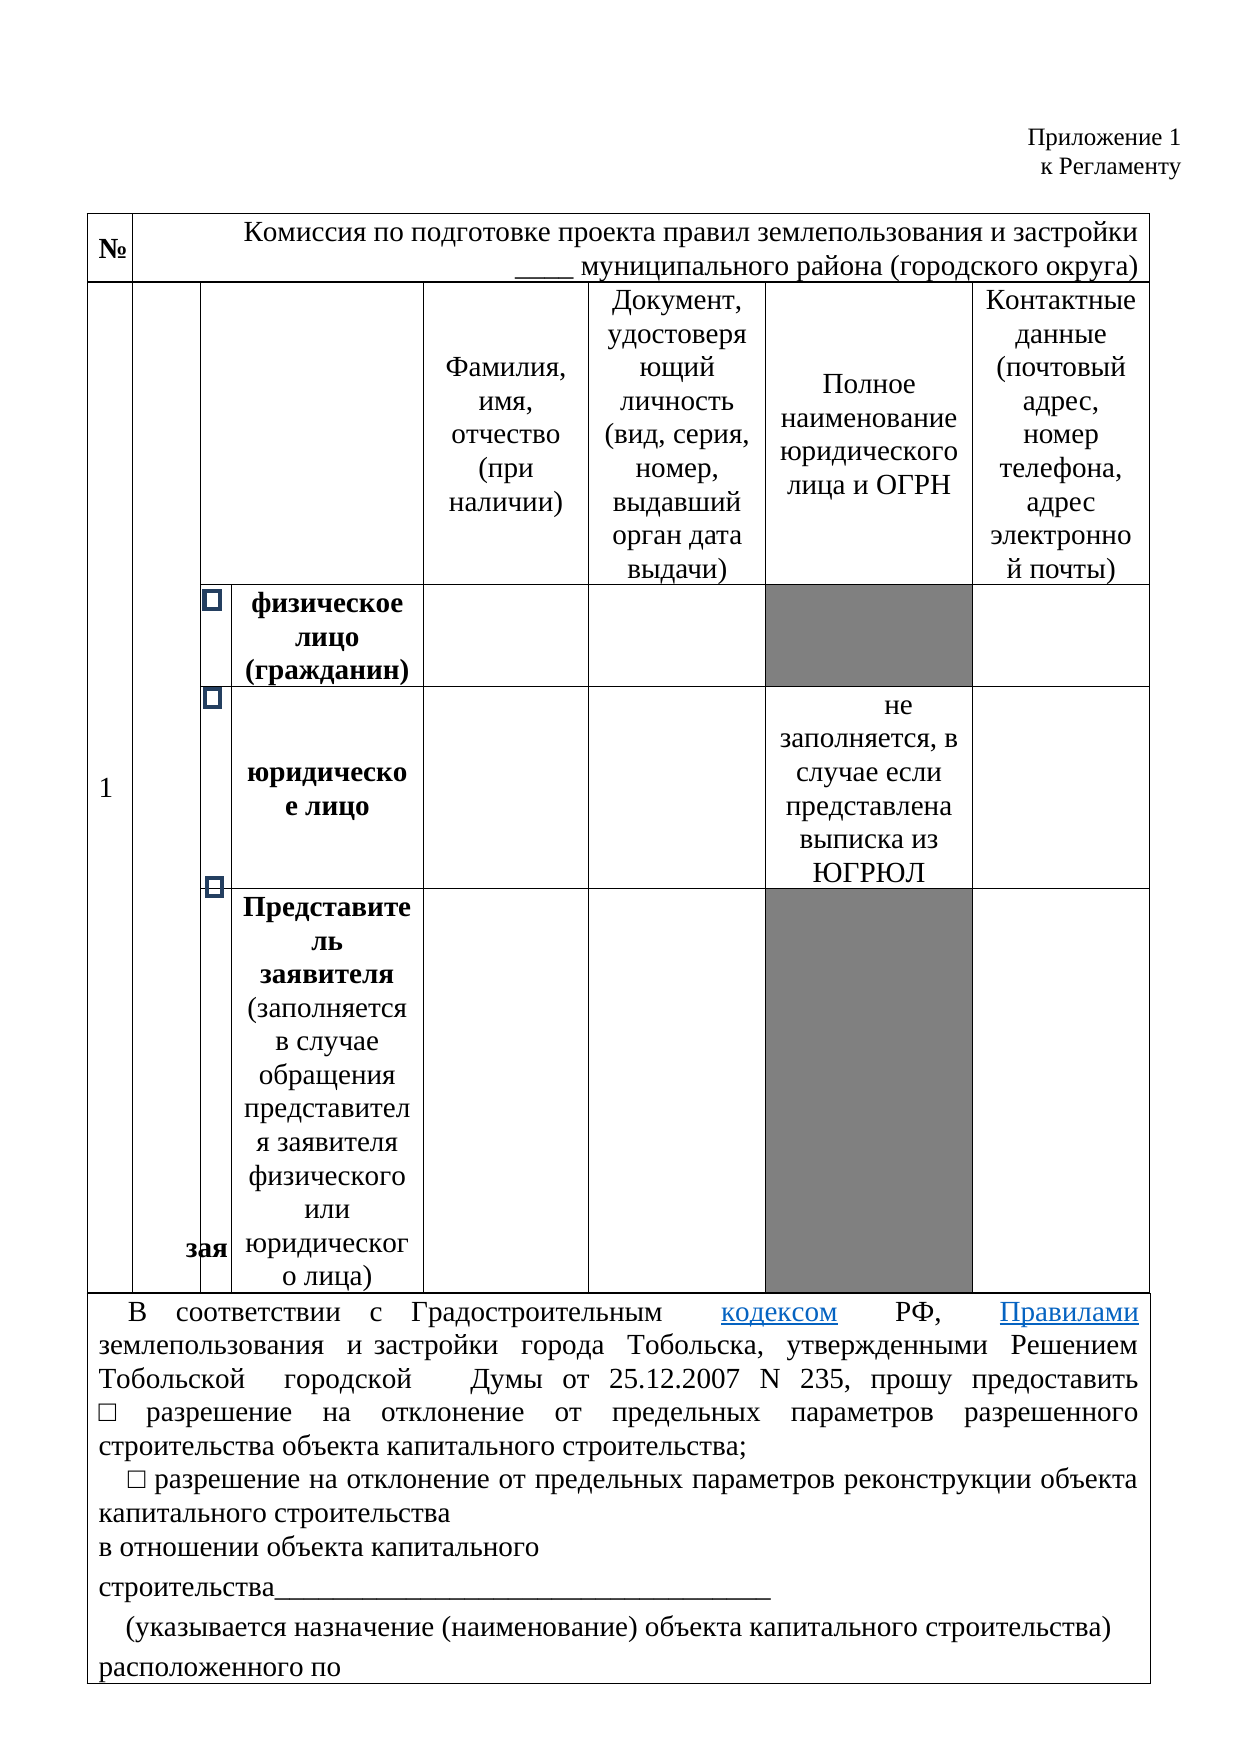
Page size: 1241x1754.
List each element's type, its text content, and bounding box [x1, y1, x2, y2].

text к Регламенту [177, 151, 1181, 180]
table_cell [589, 889, 765, 1292]
table_cell [589, 687, 765, 888]
table_cell [201, 585, 231, 686]
table_cell [973, 585, 1149, 686]
table_cell Документ, удостоверяющий личность (вид, серия, номер, выдавший орган дата выдачи) [589, 283, 765, 584]
table_cell [766, 889, 972, 1292]
table_cell [973, 889, 1149, 1292]
table_cell Представитель заявителя (заполняется в случае обращения представителя заявителя физического или юридического лица) [232, 889, 423, 1292]
table_header Комиссия по подготовке проекта правил землепользования и застройки ____ муниципального района (городского округа) [133, 214, 1149, 281]
table_cell не заполняется, в случае если представлена выписка из ЮГРЮЛ [766, 687, 972, 888]
table_cell физическое лицо (гражданин) [232, 585, 423, 686]
table_cell [201, 687, 231, 888]
table_cell [589, 585, 765, 686]
table_cell 1 [88, 283, 132, 1292]
table_cell [201, 889, 231, 1292]
text Приложение 1 [177, 122, 1181, 151]
table_header № [88, 214, 132, 281]
table_cell Контактные данные (почтовый адрес, номер телефона, адрес электронной почты) [973, 283, 1149, 584]
table_cell заявитель [133, 283, 200, 1292]
table_cell [766, 585, 972, 686]
table_cell [201, 283, 423, 584]
table_cell [424, 687, 588, 888]
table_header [88, 1294, 1150, 1683]
table_cell [424, 889, 588, 1292]
table_cell [973, 687, 1149, 888]
table_cell Фамилия, имя, отчество (при наличии) [424, 283, 588, 584]
table_cell [424, 585, 588, 686]
table_cell Полное наименование юридического лица и ОГРН [766, 283, 972, 584]
table_cell юридическое лицо [232, 687, 423, 888]
